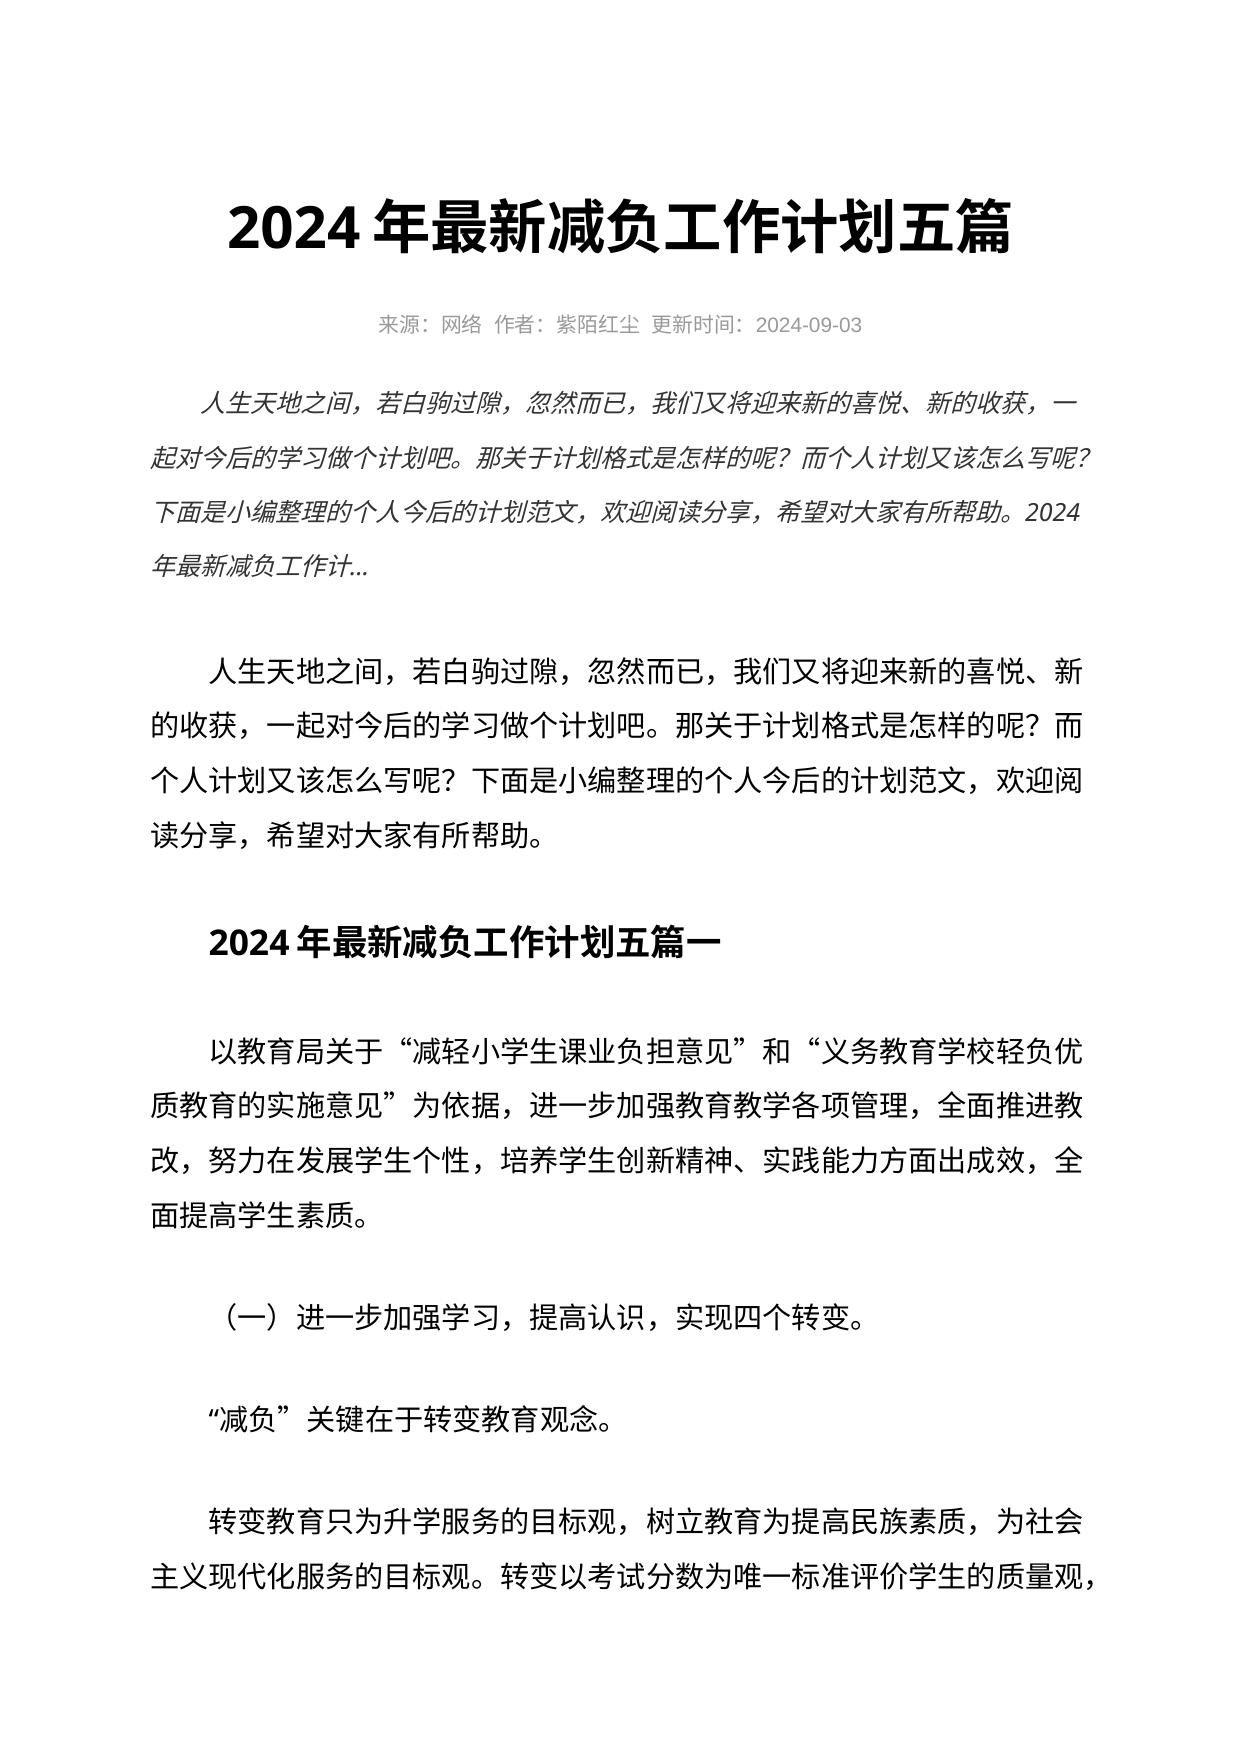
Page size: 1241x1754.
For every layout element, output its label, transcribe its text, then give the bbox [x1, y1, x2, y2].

text 来源：网络 作者：紫陌红尘 更新时间：2024-09-03 [150, 313, 1090, 337]
text 2024年最新减负工作计划五篇一 [150, 914, 1090, 966]
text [150, 1498, 1090, 1596]
subtitle 2024年最新减负工作计划五篇 [150, 181, 1090, 266]
text 以教育局关于“减轻小学生课业负担意见”和“义务教育学校轻负优质教育的实施意见”为依据，进一步加强教育教学各项管理，全面推进教改，努力在发展学生个性，培养学生创新精神、实践能力方面出成效，全面提高学生素质。 [150, 1028, 1090, 1235]
text “减负”关键在于转变教育观念。 [150, 1396, 1090, 1439]
text 人生天地之间，若白驹过隙，忽然而已，我们又将迎来新的喜悦、新的收获，一起对今后的学习做个计划吧。那关于计划格式是怎样的呢？而个人计划又该怎么写呢？下面是小编整理的个人今后的计划范文，欢迎阅读分享，希望对大家有所帮助。2024年最新减负工作计... [150, 384, 1090, 583]
text 人生天地之间，若白驹过隙，忽然而已，我们又将迎来新的喜悦、新的收获，一起对今后的学习做个计划吧。那关于计划格式是怎样的呢？而个人计划又该怎么写呢？下面是小编整理的个人今后的计划范文，欢迎阅读分享，希望对大家有所帮助。 [150, 648, 1090, 855]
text （一）进一步加强学习，提高认识，实现四个转变。 [150, 1294, 1090, 1337]
